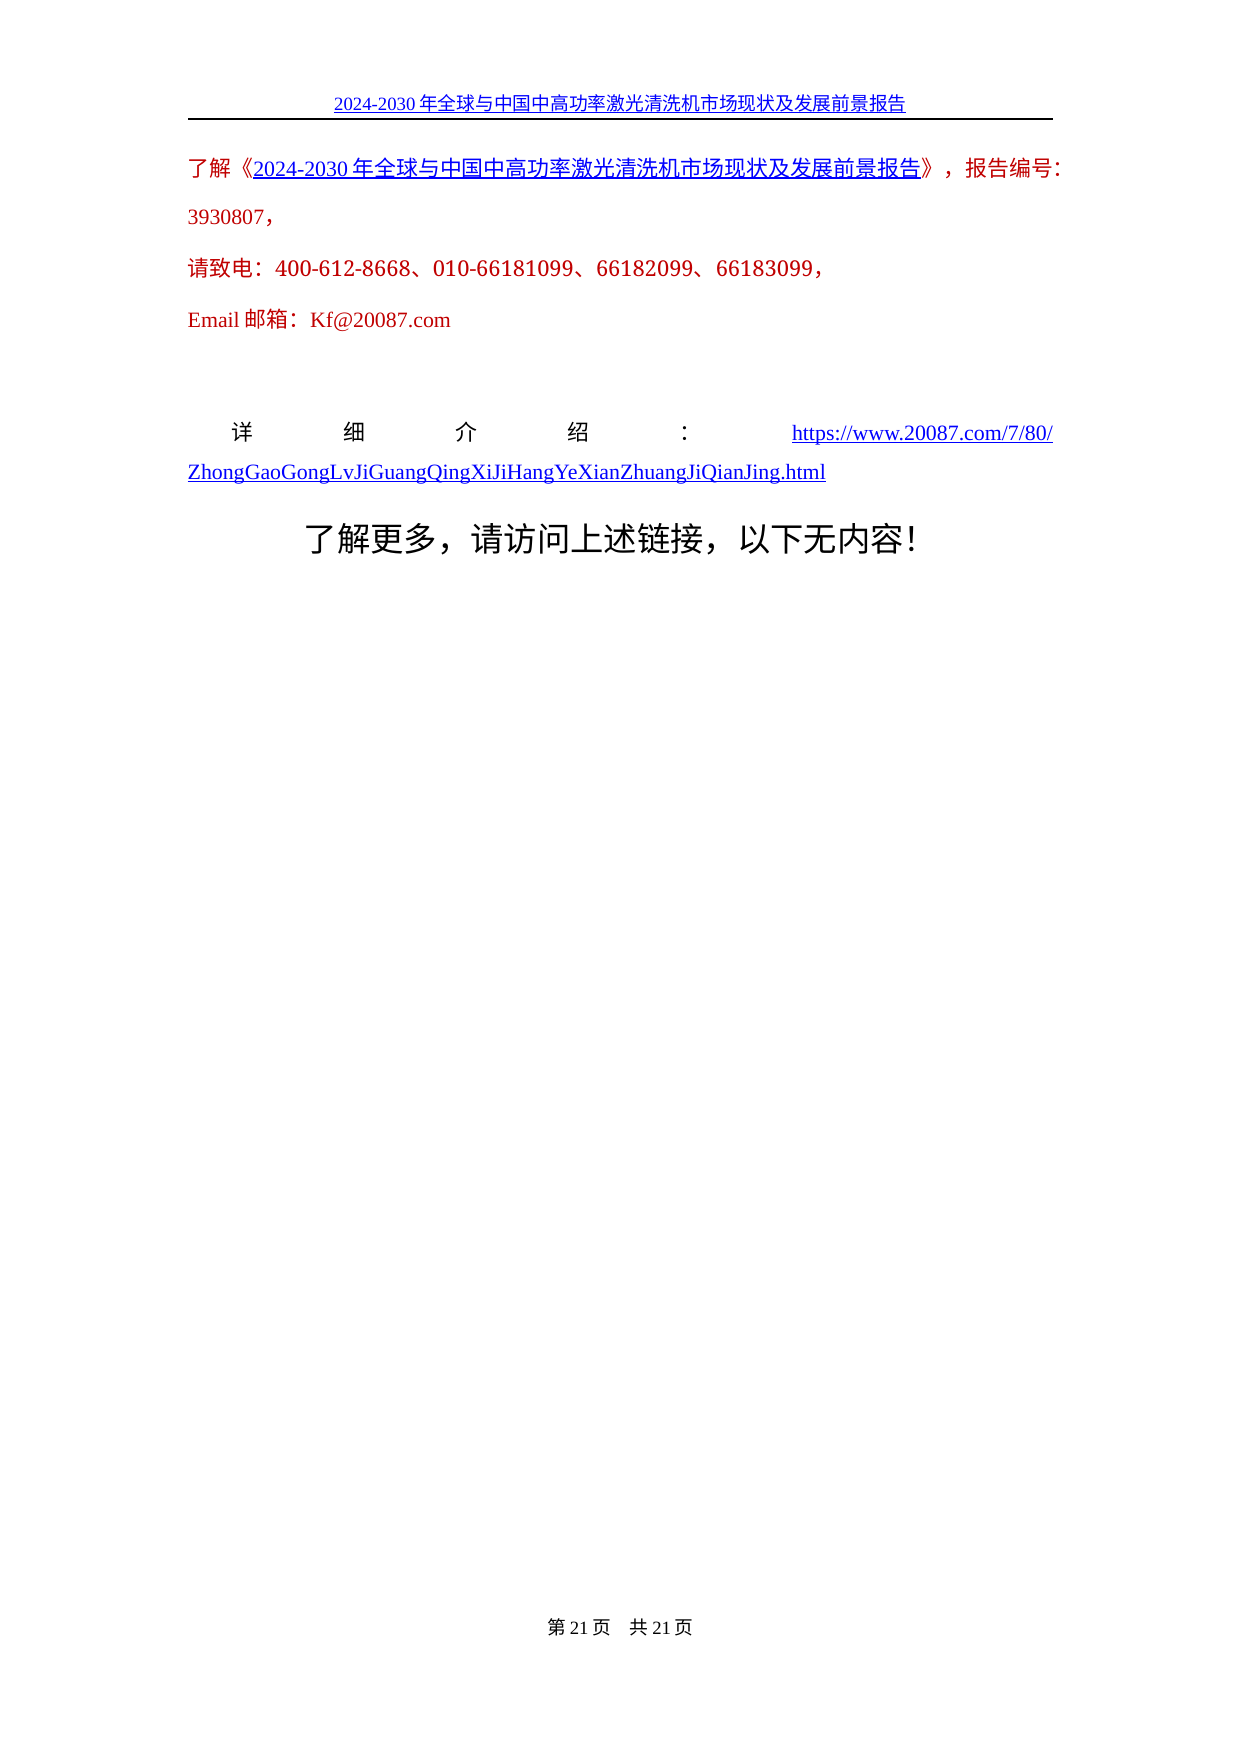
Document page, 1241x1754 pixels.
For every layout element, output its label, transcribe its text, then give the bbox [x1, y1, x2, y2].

text 请致电：400-612-8668、010-66181099、66182099、66183099， [187, 251, 1053, 283]
text 详细介绍：https://www.20087.com/7/80/ZhongGaoGongLvJiGuangQingXiJiHangYeXianZhuangJiQianJing.html [187, 415, 1053, 488]
text 了解《2024-2030年全球与中国中高功率激光清洗机市场现状及发展前景报告》，报告编号：3930807， [187, 150, 1053, 231]
title 了解更多，请访问上述链接，以下无内容！ [187, 504, 1053, 569]
text Email邮箱：Kf@20087.com [187, 302, 1053, 334]
